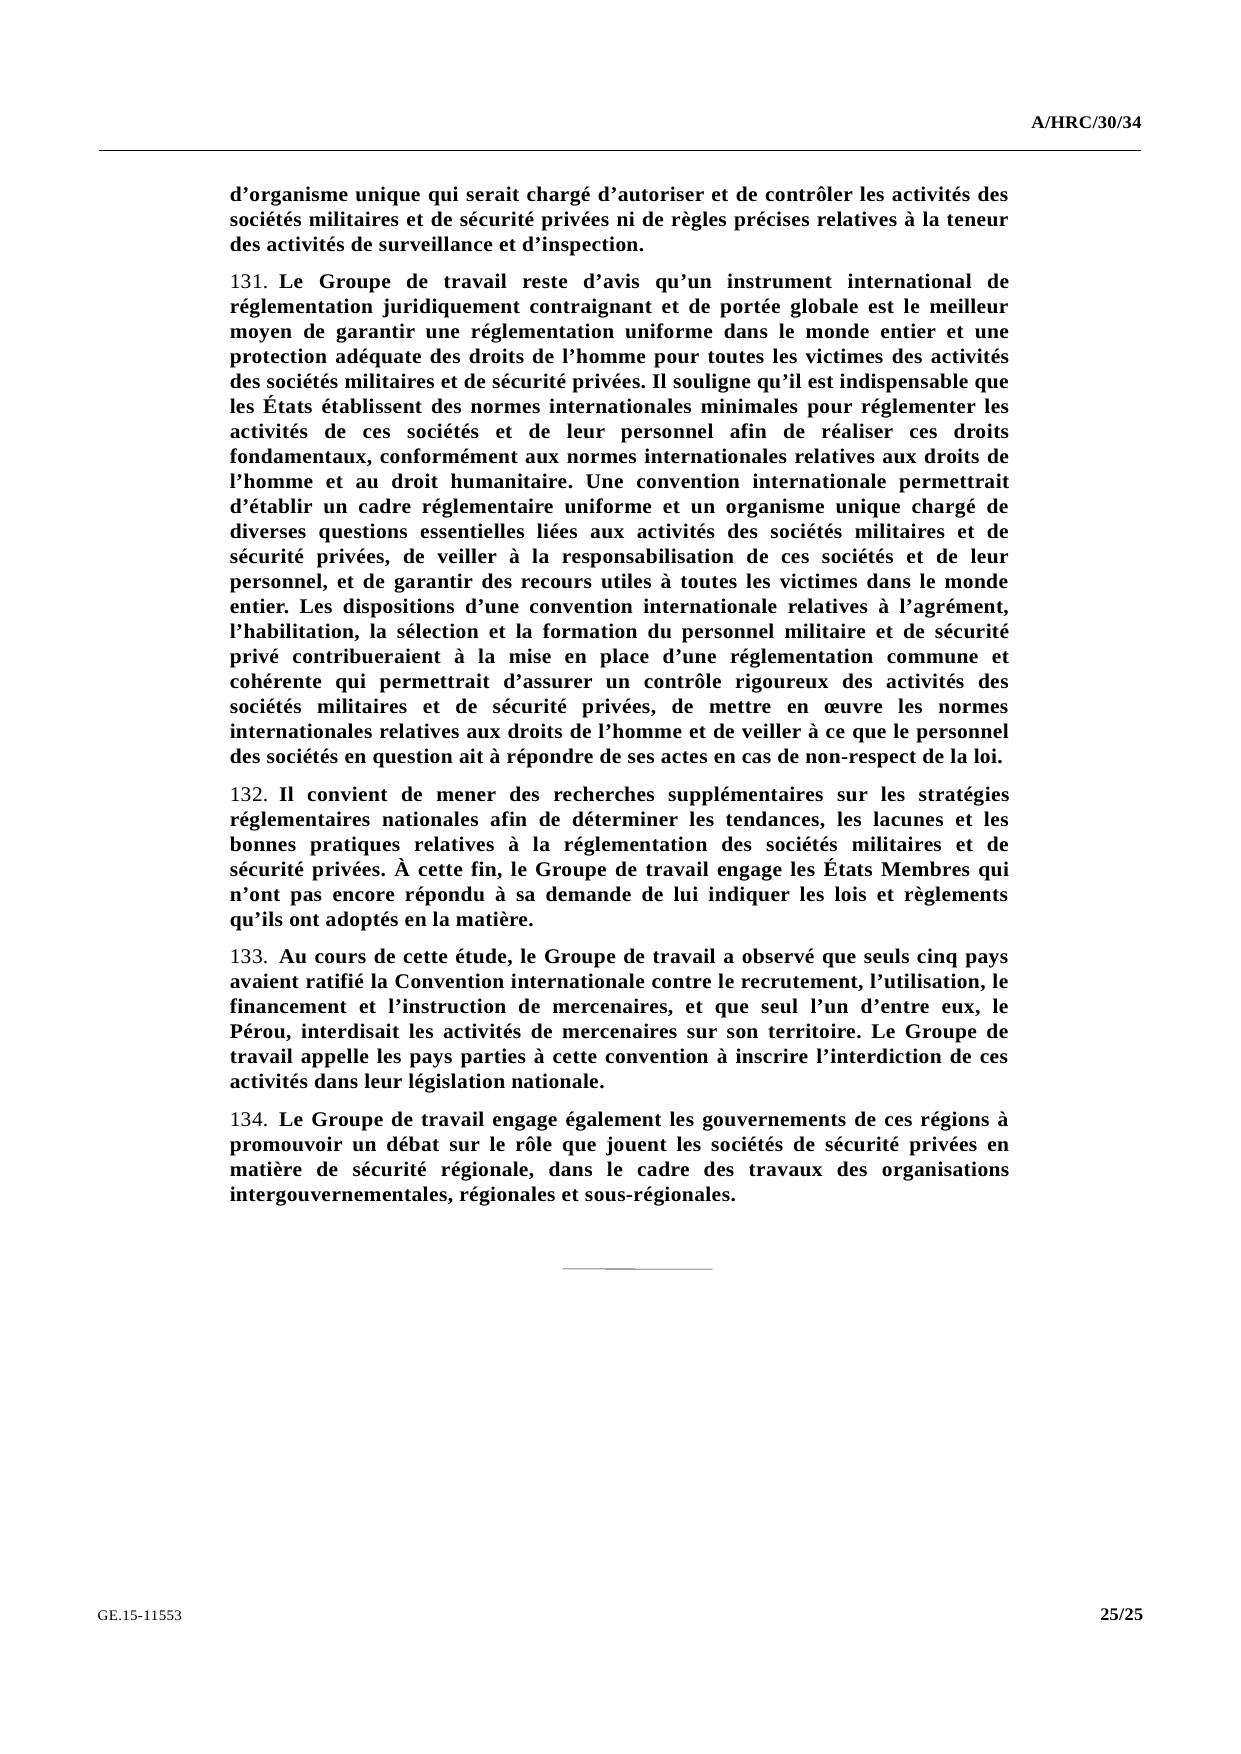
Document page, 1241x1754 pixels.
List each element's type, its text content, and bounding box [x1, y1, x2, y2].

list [229, 181, 1011, 256]
list Le Groupe de travail engage également les gouvernements de ces régions à promouvoir un débat sur le rôle que jouent les sociétés de sécurité privées en matière de sécurité régionale, dans le cadre des travaux des organisations intergouvernementales, régionales et sous-régionales. [229, 1106, 1011, 1206]
list Il convient de mener des recherches supplémentaires sur les stratégies réglementaires nationales afin de déterminer les tendances, les lacunes et les bonnes pratiques relatives à la réglementation des sociétés militaires et de sécurité privées. À cette fin, le Groupe de travail engage les États Membres qui n’ont pas encore répondu à sa demande de lui indiquer les lois et règlements qu’ils ont adoptés en la matière. [229, 781, 1011, 931]
list Le Groupe de travail reste d’avis qu’un instrument international de réglementation juridiquement contraignant et de portée globale est le meilleur moyen de garantir une réglementation uniforme dans le monde entier et une protection adéquate des droits de l’homme pour toutes les victimes des activités des sociétés militaires et de sécurité privées. Il souligne qu’il est indispensable que les États établissent des normes internationales minimales pour réglementer les activités de ces sociétés et de leur personnel afin de réaliser ces droits fondamentaux, conformément aux normes internationales relatives aux droits de l’homme et au droit humanitaire. Une convention internationale permettrait d’établir un cadre réglementaire uniforme et un organisme unique chargé de diverses questions essentielles liées aux activités des sociétés militaires et de sécurité privées, de veiller à la responsabilisation de ces sociétés et de leur personnel, et de garantir des recours utiles à toutes les victimes dans le monde entier. Les dispositions d’une convention internationale relatives à l’agrément, l’habilitation, la sélection et la formation du personnel militaire et de sécurité privé contribueraient à la mise en place d’une réglementation commune et cohérente qui permettrait d’assurer un contrôle rigoureux des activités des sociétés militaires et de sécurité privées, de mettre en œuvre les normes internationales relatives aux droits de l’homme et de veiller à ce que le personnel des sociétés en question ait à répondre de ses actes en cas de non-respect de la loi. [229, 269, 1011, 769]
list Au cours de cette étude, le Groupe de travail a observé que seuls cinq pays avaient ratifié la Convention internationale contre le recrutement, l’utilisation, le financement et l’instruction de mercenaires, et que seul l’un d’entre eux, le Pérou, interdisait les activités de mercenaires sur son territoire. Le Groupe de travail appelle les pays parties à cette convention à inscrire l’interdiction de ces activités dans leur législation nationale. [229, 944, 1011, 1094]
